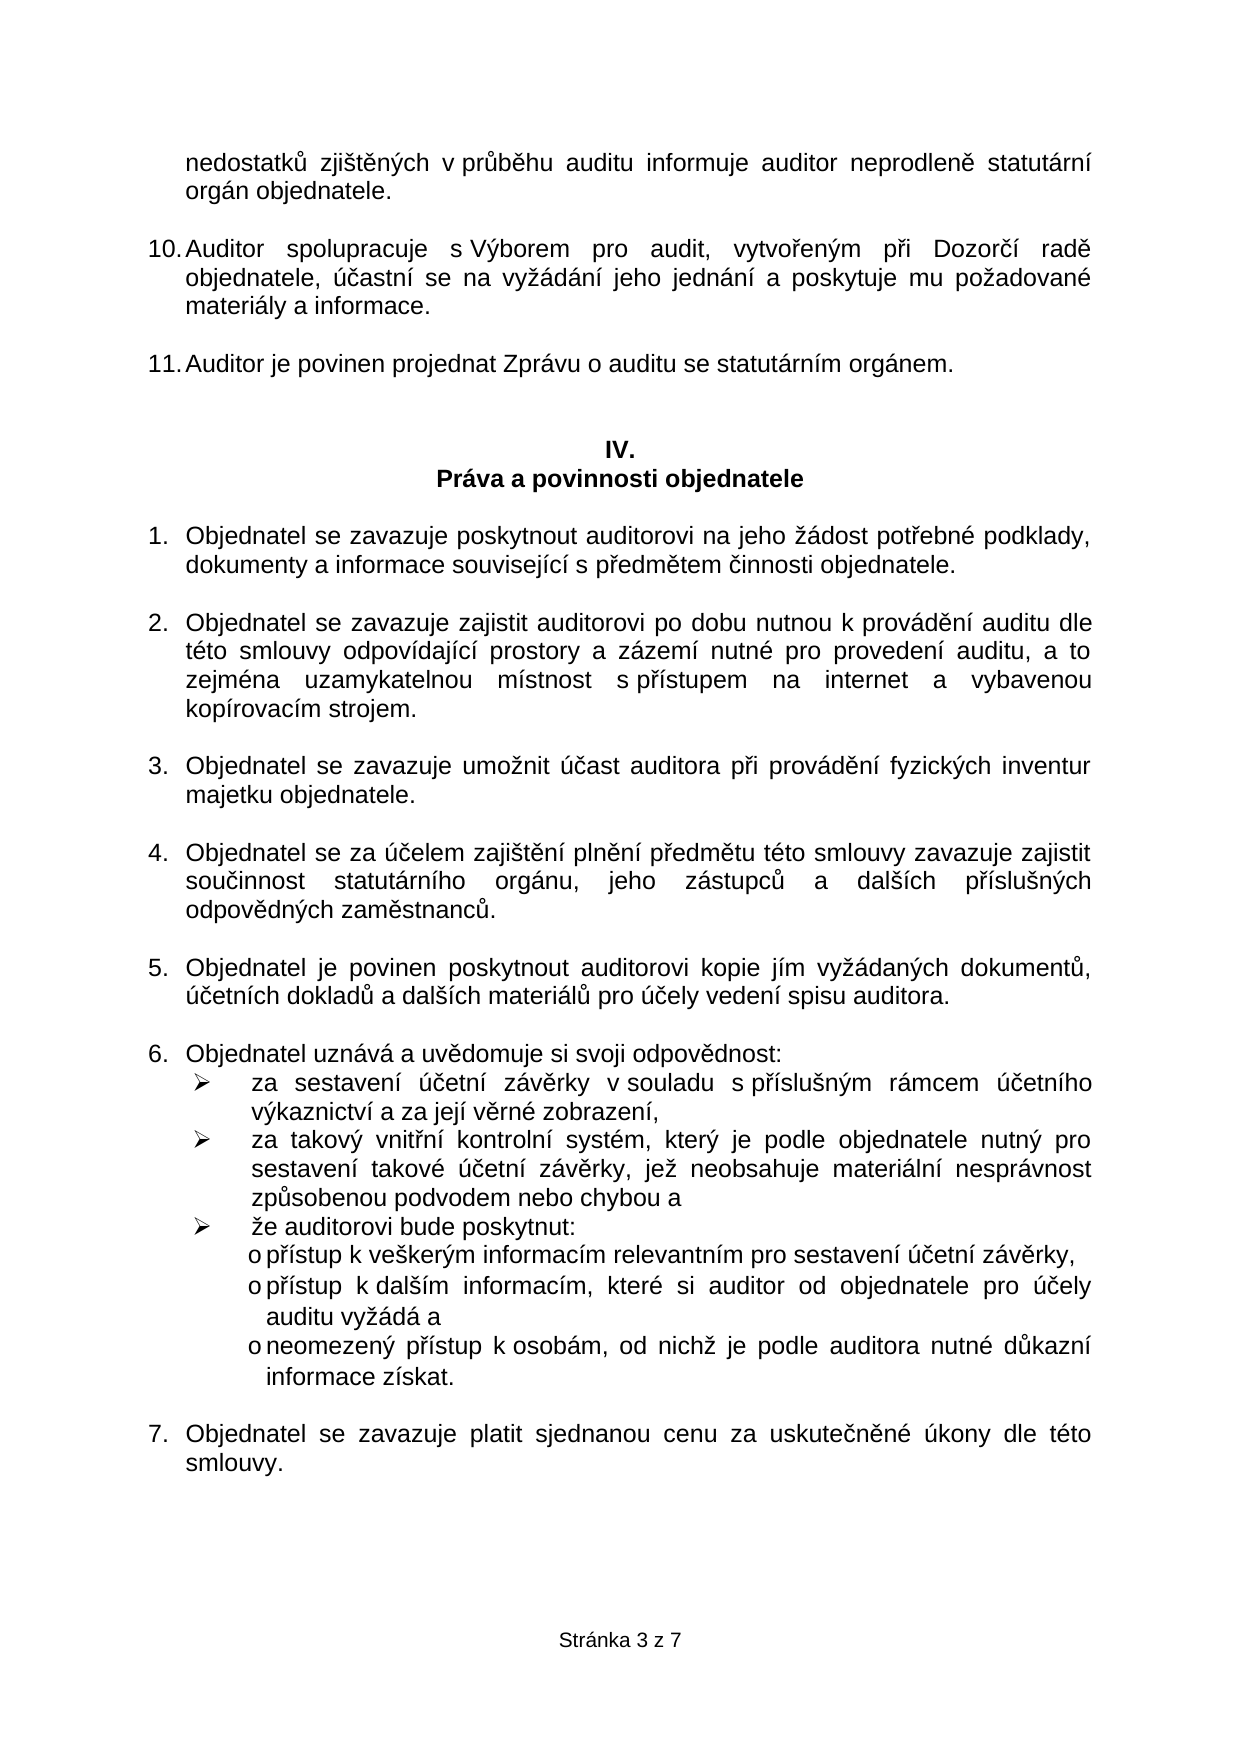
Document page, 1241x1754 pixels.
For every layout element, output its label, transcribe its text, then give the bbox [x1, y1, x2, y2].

list přístup k dalším informacím, které si auditor od objednatele pro účely auditu vyžádá a [247, 1271, 1093, 1331]
text Práva a povinnosti objednatele [148, 464, 1093, 493]
list Objednatel se zavazuje zajistit auditorovi po dobu nutnou k provádění auditu dle této smlouvy odpovídající prostory a zázemí nutné pro provedení auditu, a to zejména uzamykatelnou místnost s přístupem na internet a vybavenou kopírovacím strojem. [148, 608, 1093, 723]
list Auditor spolupracuje s Výborem pro audit, vytvořeným při Dozorčí radě objednatele, účastní se na vyžádání jeho jednání a poskytuje mu požadované materiály a informace. [148, 234, 1093, 320]
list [148, 148, 1093, 205]
list Objednatel se zavazuje poskytnout auditorovi na jeho žádost potřebné podklady, dokumenty a informace související s předmětem činnosti objednatele. [148, 521, 1093, 579]
list Objednatel se zavazuje platit sjednanou cenu za uskutečněné úkony dle této smlouvy. [148, 1419, 1093, 1477]
list za takový vnitřní kontrolní systém, který je podle objednatele nutný pro sestavení takové účetní závěrky, jež neobsahuje materiální nesprávnost způsobenou podvodem nebo chybou a [192, 1125, 1093, 1212]
list že auditorovi bude poskytnut: [192, 1212, 1093, 1240]
list Objednatel uznává a uvědomuje si svoji odpovědnost: [148, 1039, 1093, 1068]
list Auditor je povinen projednat Zprávu o auditu se statutárním orgánem. [148, 349, 1093, 378]
list přístup k veškerým informacím relevantním pro sestavení účetní závěrky, [247, 1240, 1093, 1271]
list neomezený přístup k osobám, od nichž je podle auditora nutné důkazní informace získat. [247, 1331, 1093, 1391]
list Objednatel se zavazuje umožnit účast auditora při provádění fyzických inventur majetku objednatele. [148, 751, 1093, 809]
text IV. [148, 435, 1093, 464]
list Objednatel se za účelem zajištění plnění předmětu této smlouvy zavazuje zajistit součinnost statutárního orgánu, jeho zástupců a dalších příslušných odpovědných zaměstnanců. [148, 838, 1093, 924]
list Objednatel je povinen poskytnout auditorovi kopie jím vyžádaných dokumentů, účetních dokladů a dalších materiálů pro účely vedení spisu auditora. [148, 953, 1093, 1010]
list za sestavení účetní závěrky v souladu s příslušným rámcem účetního výkaznictví a za její věrné zobrazení, [192, 1068, 1093, 1125]
